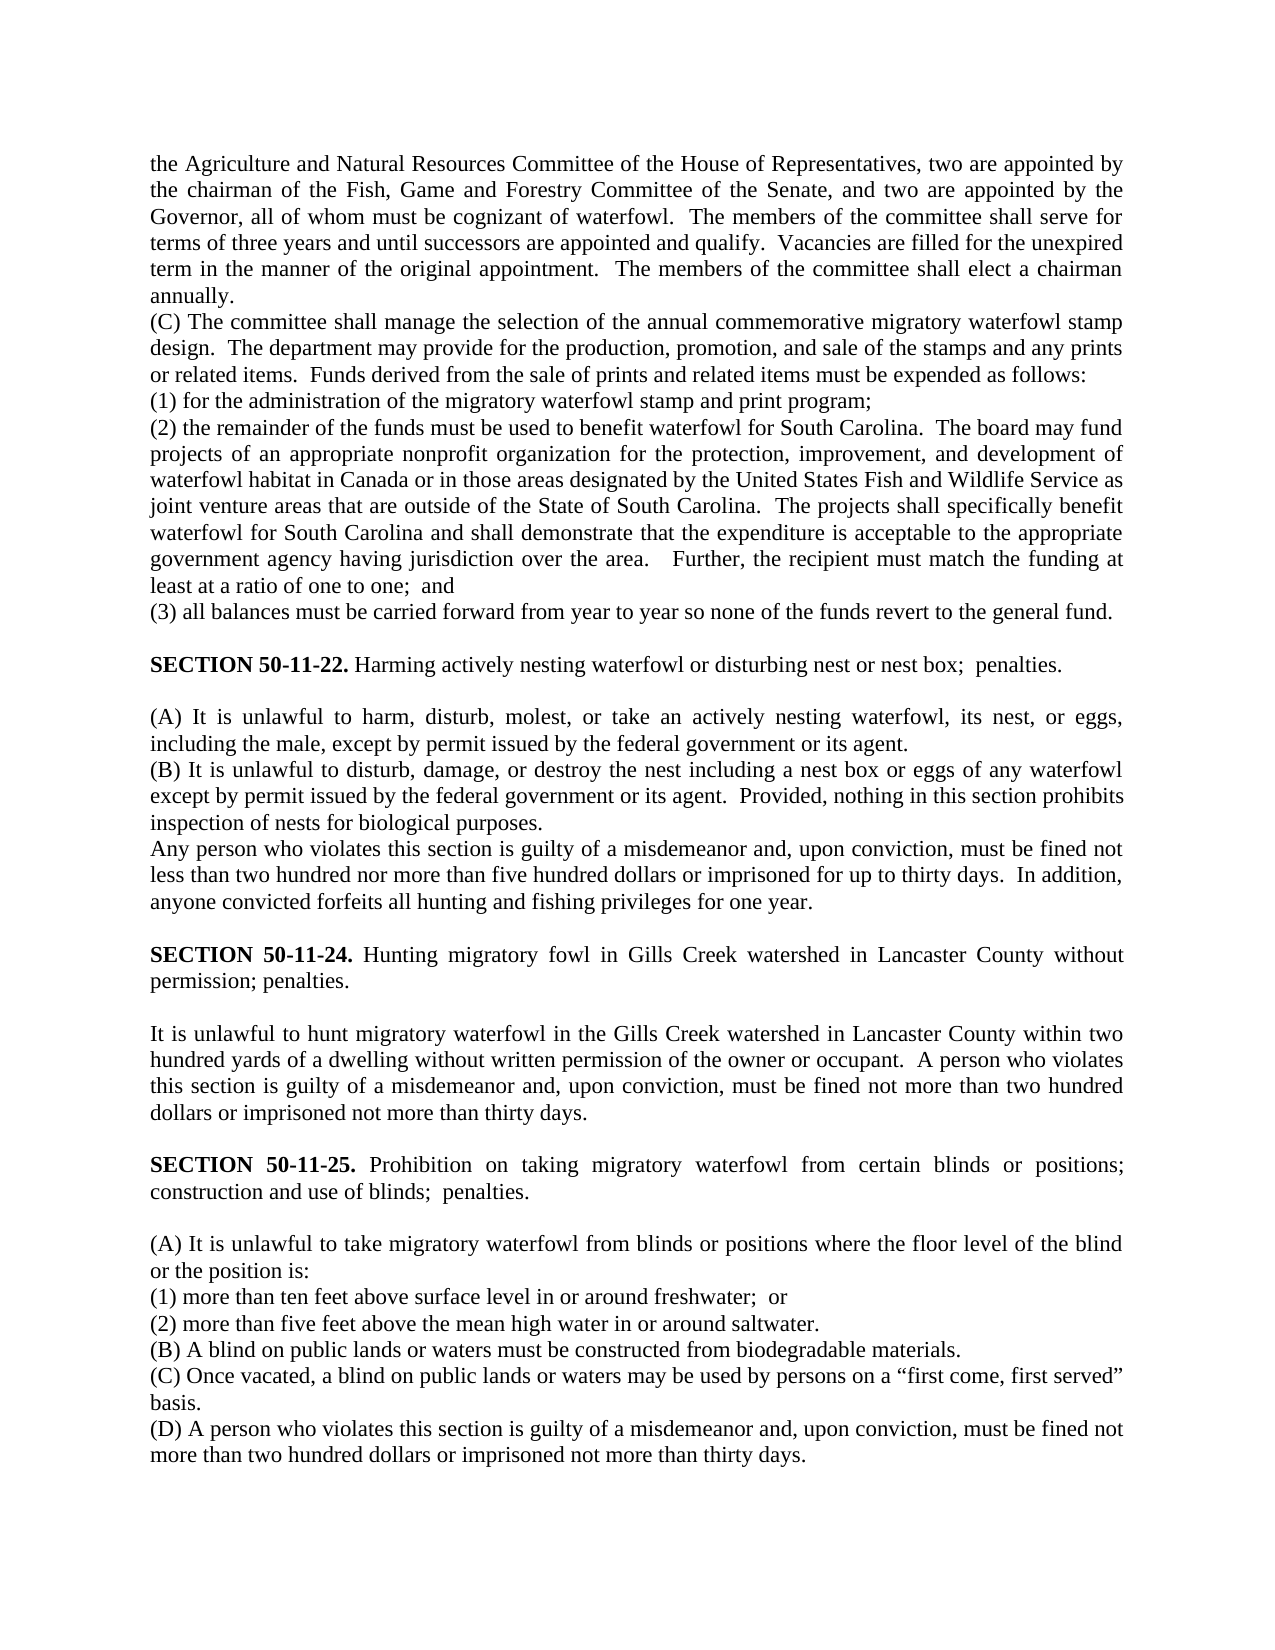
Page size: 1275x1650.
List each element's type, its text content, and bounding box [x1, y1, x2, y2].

text (A) It is unlawful to harm, disturb, molest, or take an actively nesting waterfowl, its nest, or eggs, including the male, except by permit issued by the federal government or its agent. [150, 703, 1125, 756]
text (C) The committee shall manage the selection of the annual commemorative migratory waterfowl stamp design. The department may provide for the production, promotion, and sale of the stamps and any prints or related items. Funds derived from the sale of prints and related items must be expended as follows: [150, 308, 1125, 387]
text (3) all balances must be carried forward from year to year so none of the funds revert to the general fund. [150, 598, 1125, 624]
text (A) It is unlawful to take migratory waterfowl from blinds or positions where the floor level of the blind or the position is: [150, 1231, 1125, 1283]
text SECTION 50-11-24. Hunting migratory fowl in Gills Creek watershed in Lancaster County without permission; penalties. [150, 941, 1125, 993]
text (1) more than ten feet above surface level in or around freshwater; or [150, 1283, 1125, 1309]
text (B) It is unlawful to disturb, damage, or destroy the nest including a nest box or eggs of any waterfowl except by permit issued by the federal government or its agent. Provided, nothing in this section prohibits inspection of nests for biological purposes. [150, 756, 1125, 835]
text (1) for the administration of the migratory waterfowl stamp and print program; [150, 387, 1125, 413]
text Any person who violates this section is guilty of a misdemeanor and, upon conviction, must be fined not less than two hundred nor more than five hundred dollars or imprisoned for up to thirty days. In addition, anyone convicted forfeits all hunting and fishing privileges for one year. [150, 835, 1125, 914]
text (2) more than five feet above the mean high water in or around saltwater. [150, 1309, 1125, 1336]
text It is unlawful to hunt migratory waterfowl in the Gills Creek watershed in Lancaster County within two hundred yards of a dwelling without written permission of the owner or occupant. A person who violates this section is guilty of a misdemeanor and, upon conviction, must be fined not more than two hundred dollars or imprisoned not more than thirty days. [150, 1020, 1125, 1125]
text (C) Once vacated, a blind on public lands or waters may be used by persons on a “first come, first served” basis. [150, 1362, 1125, 1415]
text (B) A blind on public lands or waters must be constructed from biodegradable materials. [150, 1336, 1125, 1362]
text (2) the remainder of the funds must be used to benefit waterfowl for South Carolina. The board may fund projects of an appropriate nonprofit organization for the protection, improvement, and development of waterfowl habitat in Canada or in those areas designated by the United States Fish and Wildlife Service as joint venture areas that are outside of the State of South Carolina. The projects shall specifically benefit waterfowl for South Carolina and shall demonstrate that the expenditure is acceptable to the appropriate government agency having jurisdiction over the area. Further, the recipient must match the funding at least at a ratio of one to one; and [150, 413, 1125, 598]
text SECTION 50-11-22. Harming actively nesting waterfowl or disturbing nest or nest box; penalties. [150, 651, 1125, 677]
text (D) A person who violates this section is guilty of a misdemeanor and, upon conviction, must be fined not more than two hundred dollars or imprisoned not more than thirty days. [150, 1415, 1125, 1468]
text SECTION 50-11-25. Prohibition on taking migratory waterfowl from certain blinds or positions; construction and use of blinds; penalties. [150, 1151, 1125, 1204]
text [150, 150, 1125, 308]
